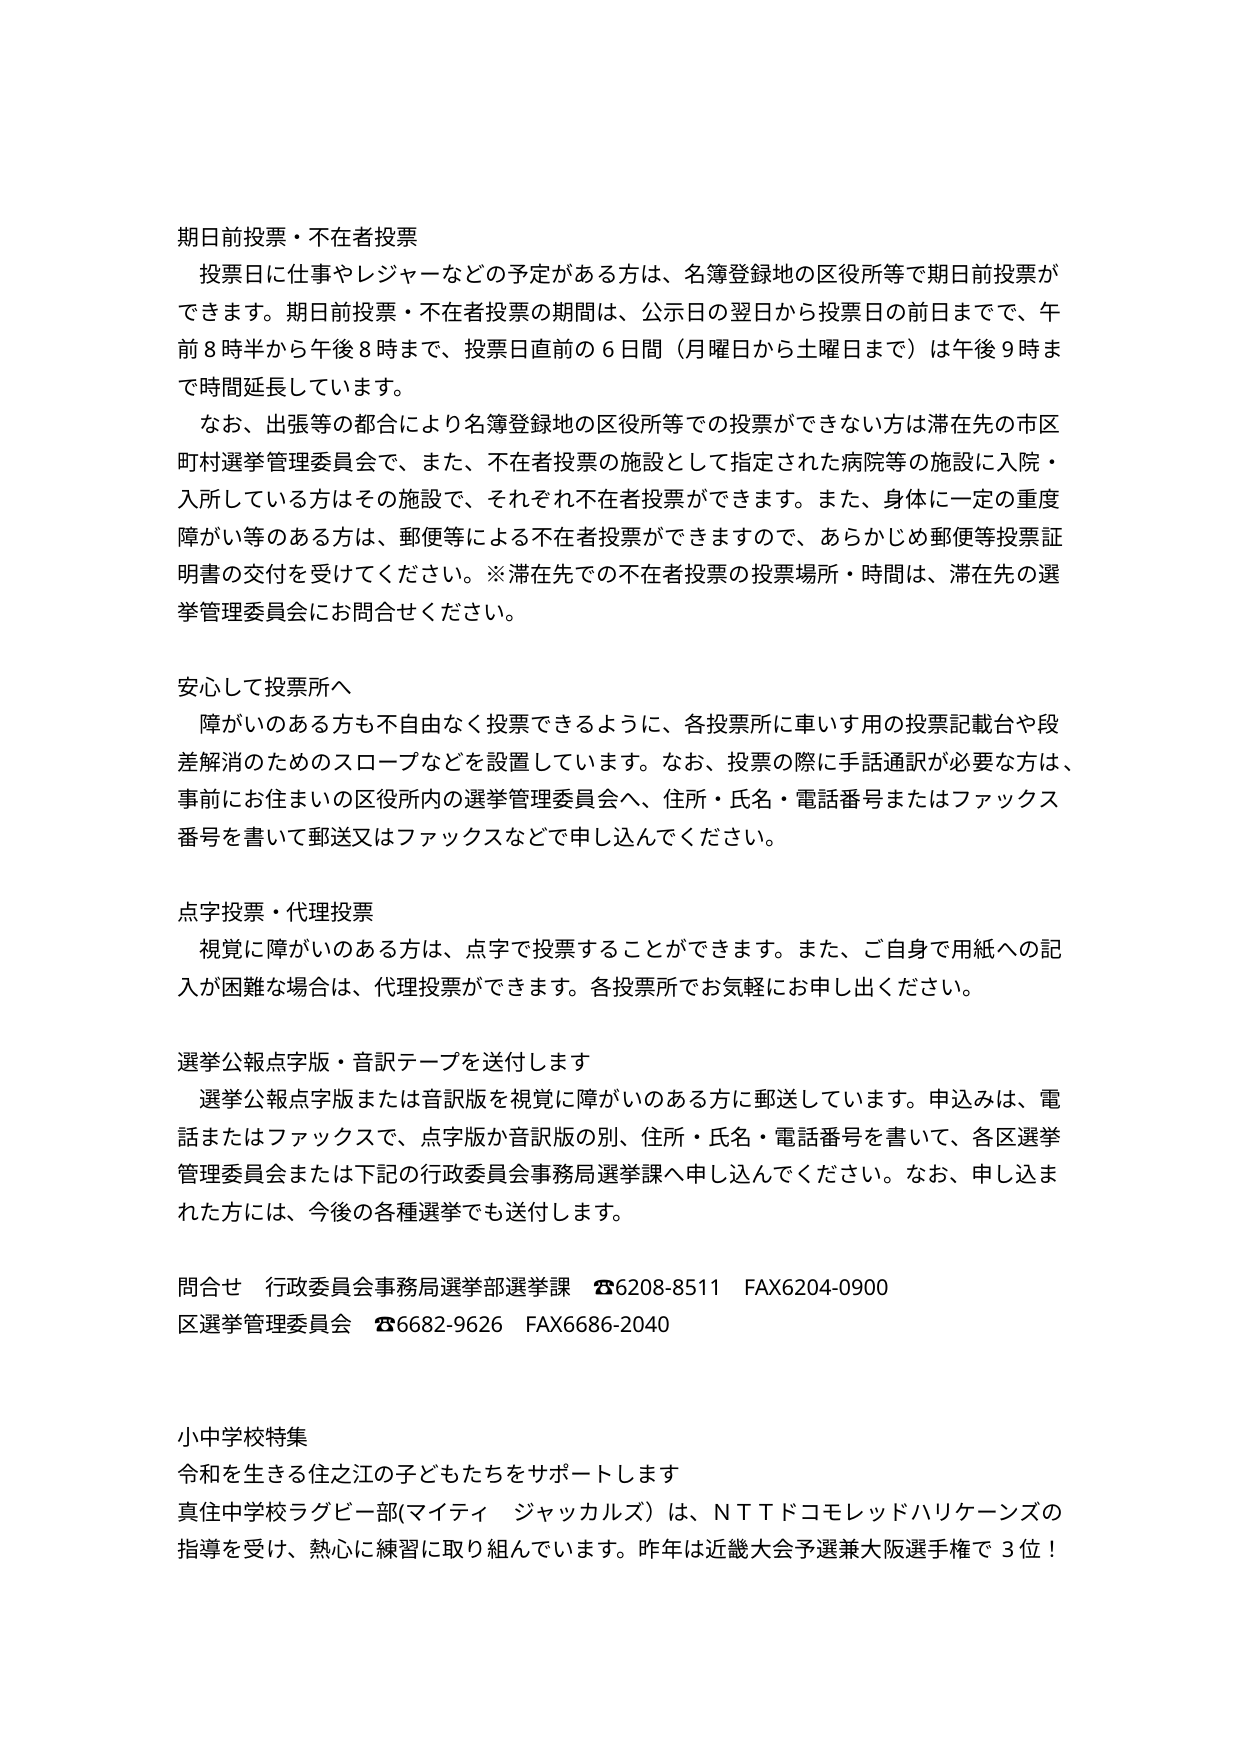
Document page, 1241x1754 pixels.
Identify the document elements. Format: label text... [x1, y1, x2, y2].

text 投票日に仕事やレジャーなどの予定がある方は、名簿登録地の区役所等で期日前投票ができます。期日前投票・不在者投票の期間は、公示日の翌日から投票日の前日までで、午前8時半から午後8時まで、投票日直前の6日間（月曜日から土曜日まで）は午後9時まで時間延長しています。 [177, 254, 1063, 404]
text 選挙公報点字版・音訳テープを送付します [177, 1042, 1063, 1079]
text 障がいのある方も不自由なく投票できるように、各投票所に車いす用の投票記載台や段差解消のためのスロープなどを設置しています。なお、投票の際に手話通訳が必要な方は、事前にお住まいの区役所内の選挙管理委員会へ、住所・氏名・電話番号またはファックス番号を書いて郵送又はファックスなどで申し込んでください。 [177, 704, 1063, 854]
text 選挙公報点字版または音訳版を視覚に障がいのある方に郵送しています。申込みは、電話またはファックスで、点字版か音訳版の別、住所・氏名・電話番号を書いて、各区選挙管理委員会または下記の行政委員会事務局選挙課へ申し込んでください。なお、申し込まれた方には、今後の各種選挙でも送付します。 [177, 1079, 1063, 1229]
text 安心して投票所へ [177, 667, 1063, 704]
text 区選挙管理委員会 ☎6682-9626 FAX6686-2040 [177, 1304, 1063, 1342]
text 小中学校特集 [177, 1417, 1063, 1454]
text 令和を生きる住之江の子どもたちをサポートします [177, 1454, 1063, 1492]
text 期日前投票・不在者投票 [177, 217, 1063, 254]
text 視覚に障がいのある方は、点字で投票することができます。また、ご自身で用紙への記入が困難な場合は、代理投票ができます。各投票所でお気軽にお申し出ください。 [177, 929, 1063, 1004]
text 点字投票・代理投票 [177, 892, 1063, 929]
text 問合せ 行政委員会事務局選挙部選挙課 ☎6208-8511 FAX6204-0900 [177, 1267, 1063, 1304]
text なお、出張等の都合により名簿登録地の区役所等での投票ができない方は滞在先の市区町村選挙管理委員会で、また、不在者投票の施設として指定された病院等の施設に入院・入所している方はその施設で、それぞれ不在者投票ができます。また、身体に一定の重度障がい等のある方は、郵便等による不在者投票ができますので、あらかじめ郵便等投票証明書の交付を受けてください。※滞在先での不在者投票の投票場所・時間は、滞在先の選挙管理委員会にお問合せください。 [177, 404, 1063, 629]
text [177, 1492, 1063, 1567]
